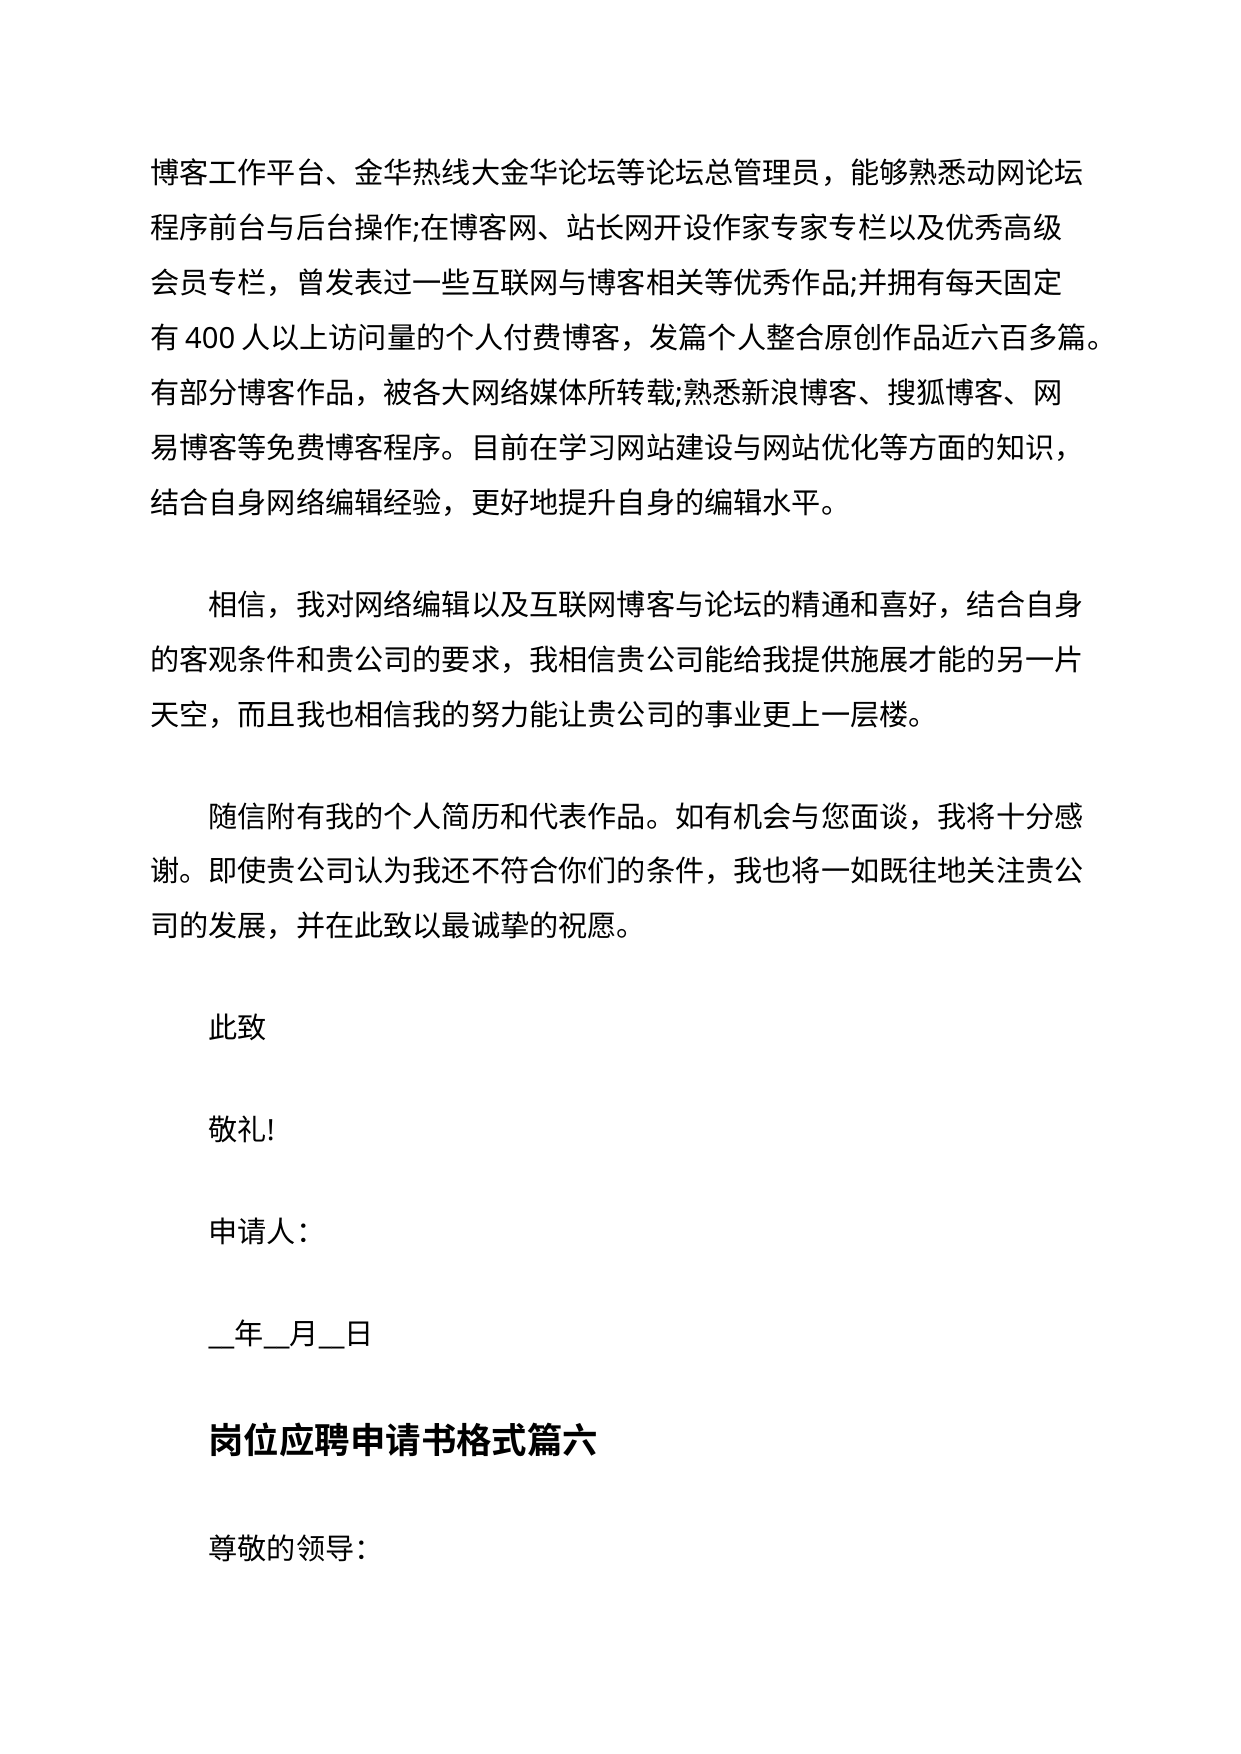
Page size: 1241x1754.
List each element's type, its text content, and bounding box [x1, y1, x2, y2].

text 随信附有我的个人简历和代表作品。如有机会与您面谈，我将十分感谢。即使贵公司认为我还不符合你们的条件，我也将一如既往地关注贵公司的发展，并在此致以最诚挚的祝愿。 [150, 793, 1090, 945]
text 此致 [150, 1005, 1090, 1047]
text 相信，我对网络编辑以及互联网博客与论坛的精通和喜好，结合自身的客观条件和贵公司的要求，我相信贵公司能给我提供施展才能的另一片天空，而且我也相信我的努力能让贵公司的事业更上一层楼。 [150, 582, 1090, 734]
text 申请人： [150, 1208, 1090, 1251]
text 敬礼! [150, 1106, 1090, 1149]
text 尊敬的领导： [150, 1526, 1090, 1568]
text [150, 150, 1090, 522]
text __年__月__日 [150, 1310, 1090, 1353]
text 岗位应聘申请书格式篇六 [150, 1412, 1090, 1463]
